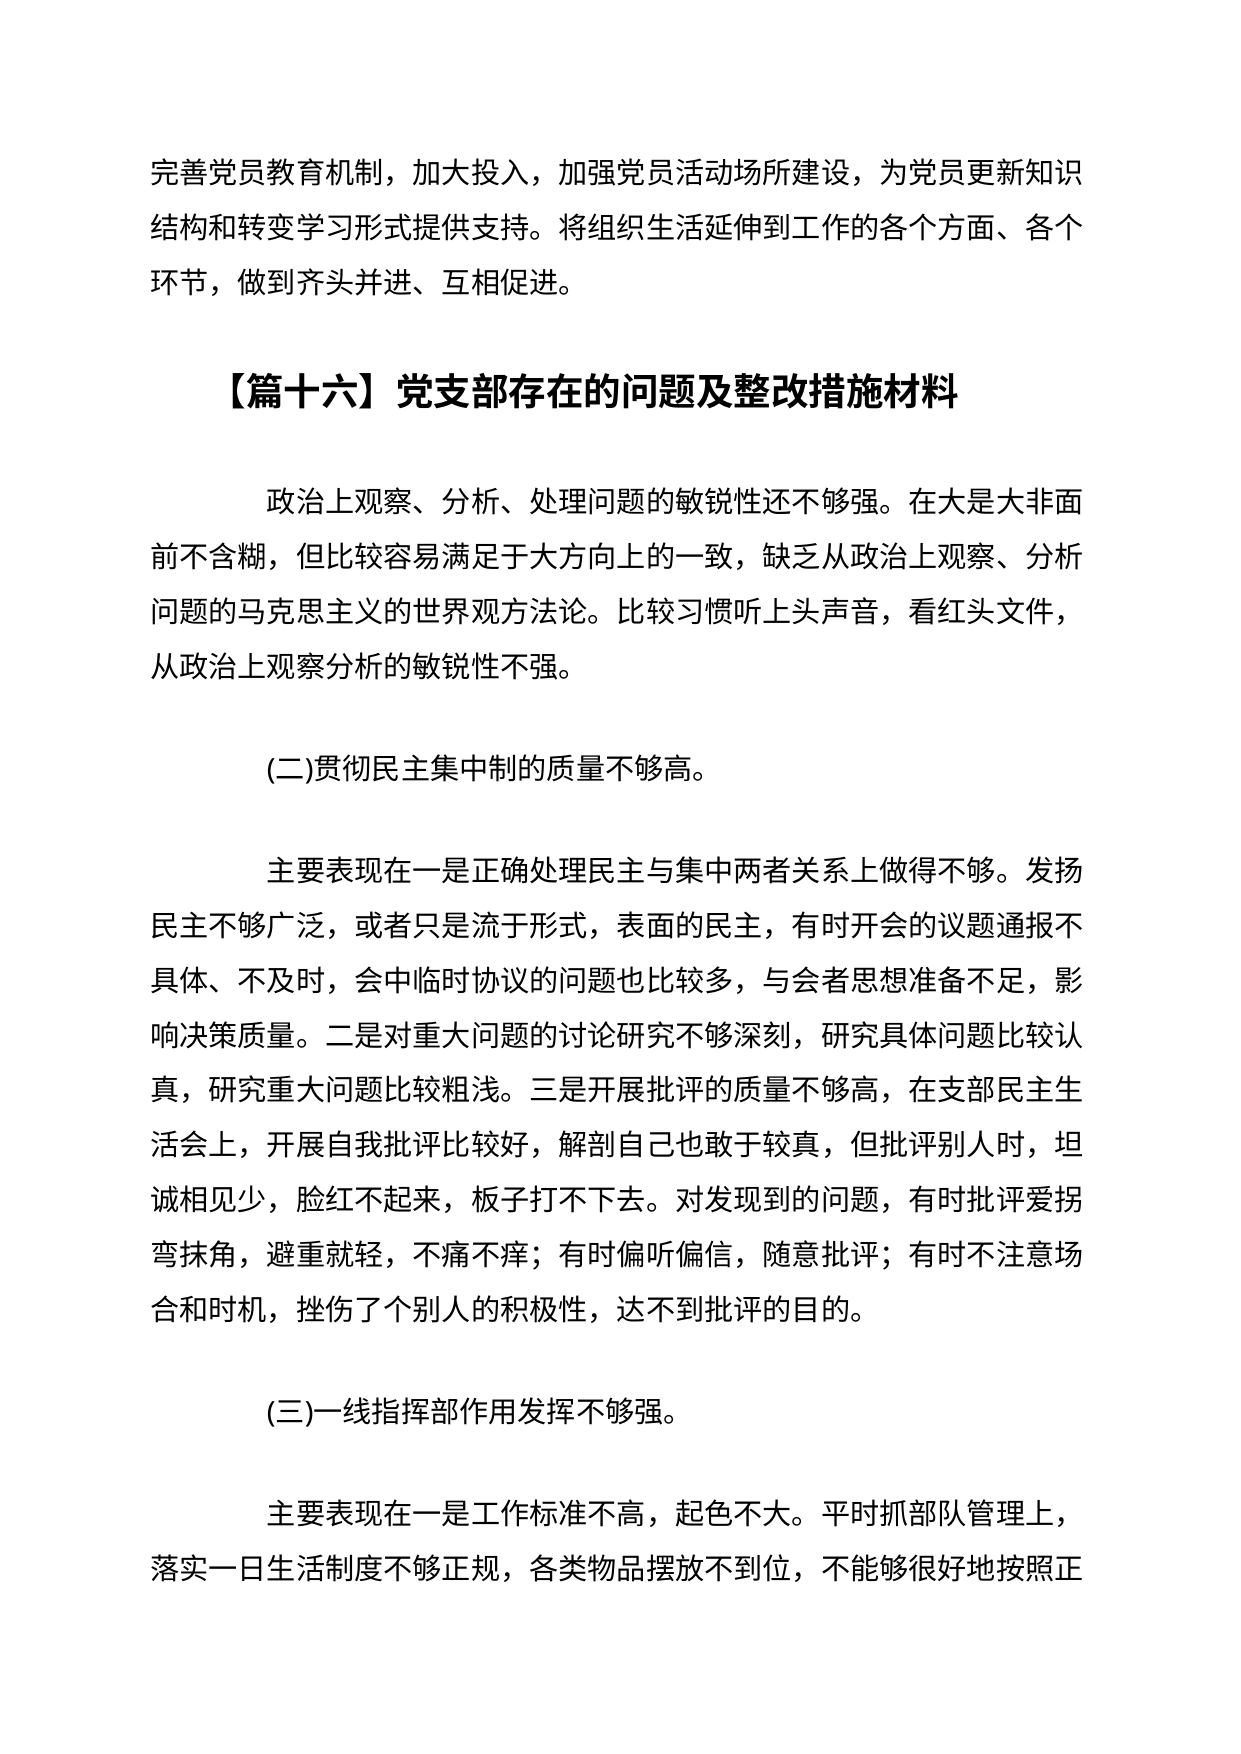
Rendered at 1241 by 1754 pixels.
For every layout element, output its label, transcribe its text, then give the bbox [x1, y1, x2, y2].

text 【篇十六】党支部存在的问题及整改措施材料 [150, 362, 1090, 416]
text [150, 1490, 1090, 1587]
text (二)贯彻民主集中制的质量不够高。 [150, 745, 1090, 788]
text 主要表现在一是正确处理民主与集中两者关系上做得不够。发扬民主不够广泛，或者只是流于形式，表面的民主，有时开会的议题通报不具体、不及时，会中临时协议的问题也比较多，与会者思想准备不足，影响决策质量。二是对重大问题的讨论研究不够深刻，研究具体问题比较认真，研究重大问题比较粗浅。三是开展批评的质量不够高，在支部民主生活会上，开展自我批评比较好，解剖自己也敢于较真，但批评别人时，坦诚相见少，脸红不起来，板子打不下去。对发现到的问题，有时批评爱拐弯抹角，避重就轻，不痛不痒；有时偏听偏信，随意批评；有时不注意场合和时机，挫伤了个别人的积极性，达不到批评的目的。 [150, 847, 1090, 1329]
text 政治上观察、分析、处理问题的敏锐性还不够强。在大是大非面前不含糊，但比较容易满足于大方向上的一致，缺乏从政治上观察、分析问题的马克思主义的世界观方法论。比较习惯听上头声音，看红头文件，从政治上观察分析的敏锐性不强。 [150, 479, 1090, 686]
text (三)一线指挥部作用发挥不够强。 [150, 1388, 1090, 1431]
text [150, 150, 1090, 302]
